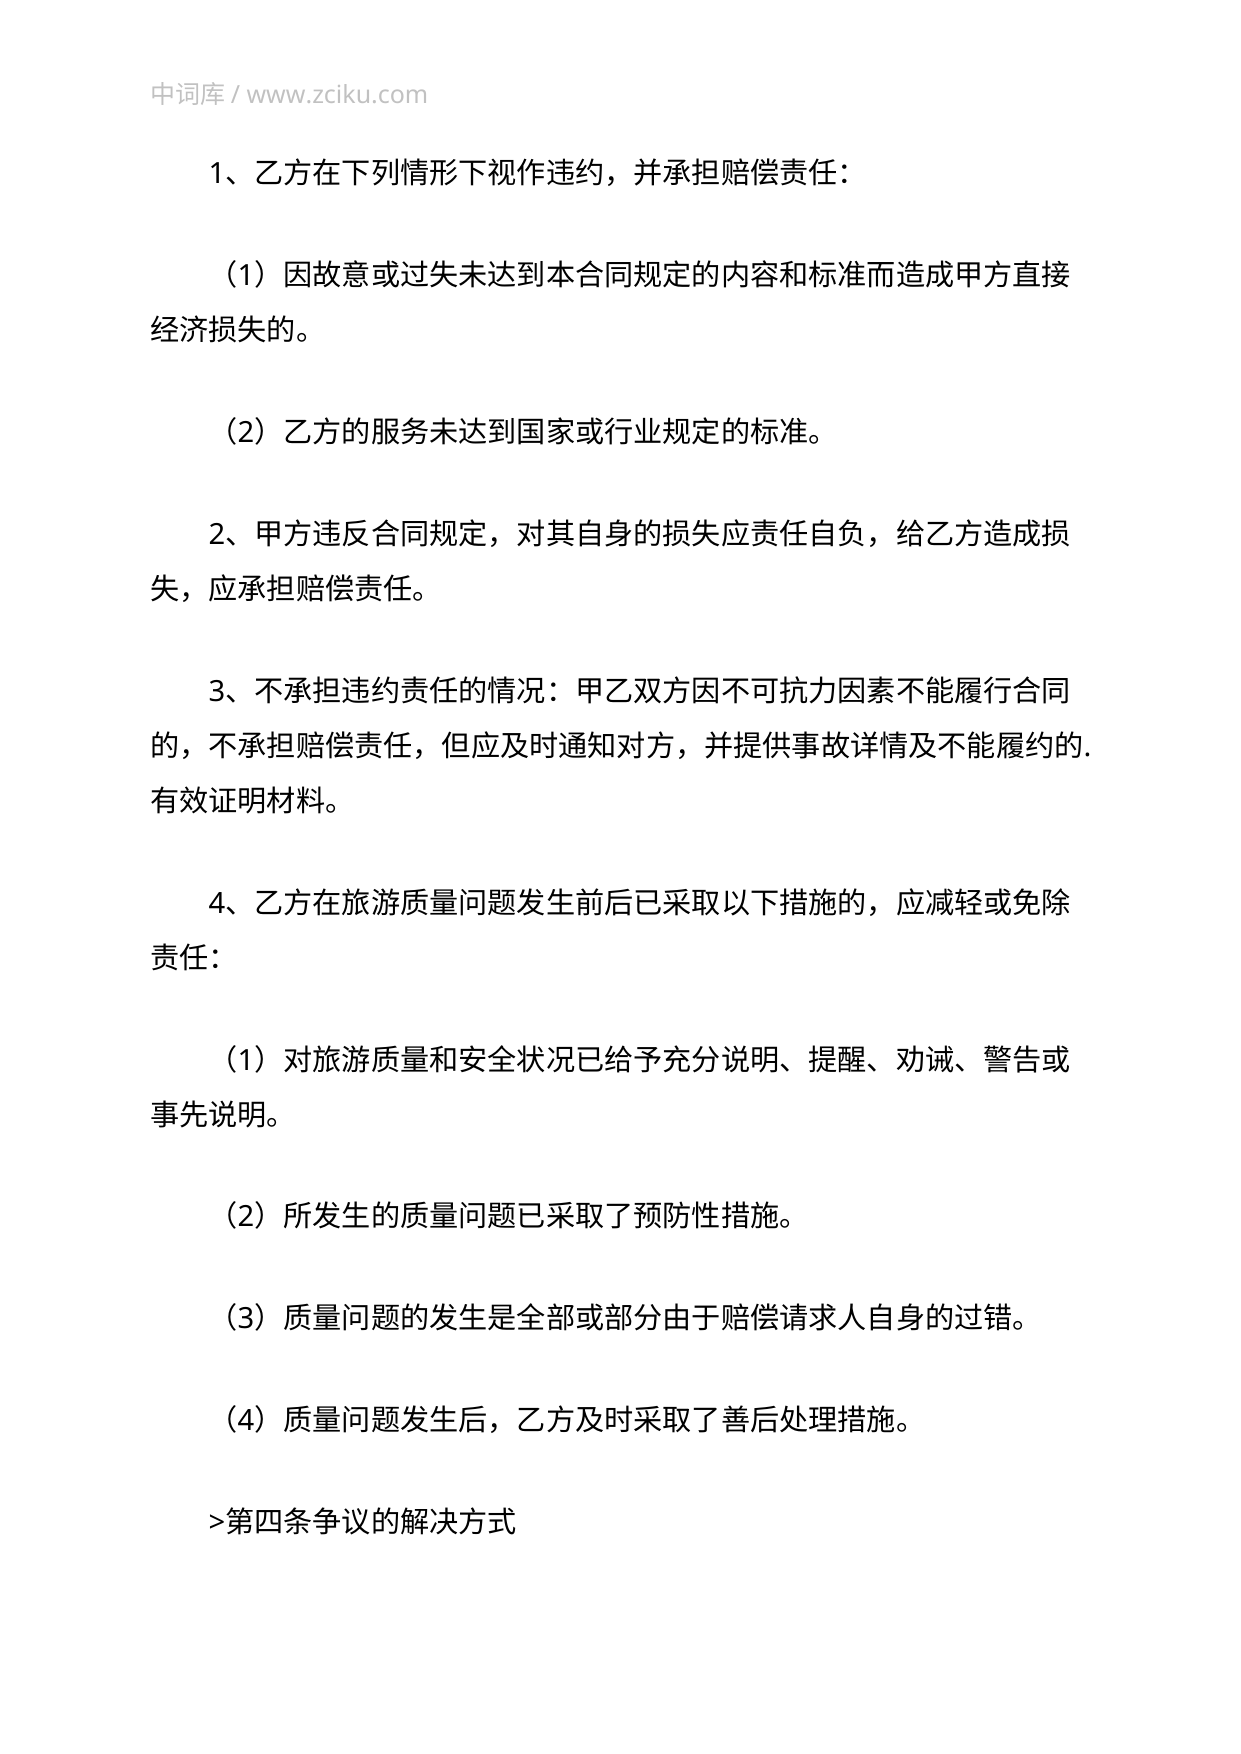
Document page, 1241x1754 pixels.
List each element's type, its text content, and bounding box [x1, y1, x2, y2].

text 2、甲方违反合同规定，对其自身的损失应责任自负，给乙方造成损失，应承担赔偿责任。 [150, 511, 1090, 608]
text （4）质量问题发生后，乙方及时采取了善后处理措施。 [150, 1397, 1090, 1439]
text 1、乙方在下列情形下视作违约，并承担赔偿责任： [150, 150, 1090, 192]
text 3、不承担违约责任的情况：甲乙双方因不可抗力因素不能履行合同的，不承担赔偿责任，但应及时通知对方，并提供事故详情及不能履约的.有效证明材料。 [150, 667, 1090, 820]
text >第四条争议的解决方式 [150, 1499, 1090, 1541]
text （2）所发生的质量问题已采取了预防性措施。 [150, 1193, 1090, 1235]
text （1）因故意或过失未达到本合同规定的内容和标准而造成甲方直接经济损失的。 [150, 252, 1090, 349]
text 4、乙方在旅游质量问题发生前后已采取以下措施的，应减轻或免除责任： [150, 879, 1090, 977]
text （2）乙方的服务未达到国家或行业规定的标准。 [150, 409, 1090, 451]
text （3）质量问题的发生是全部或部分由于赔偿请求人自身的过错。 [150, 1295, 1090, 1337]
text （1）对旅游质量和安全状况已给予充分说明、提醒、劝诫、警告或事先说明。 [150, 1036, 1090, 1133]
